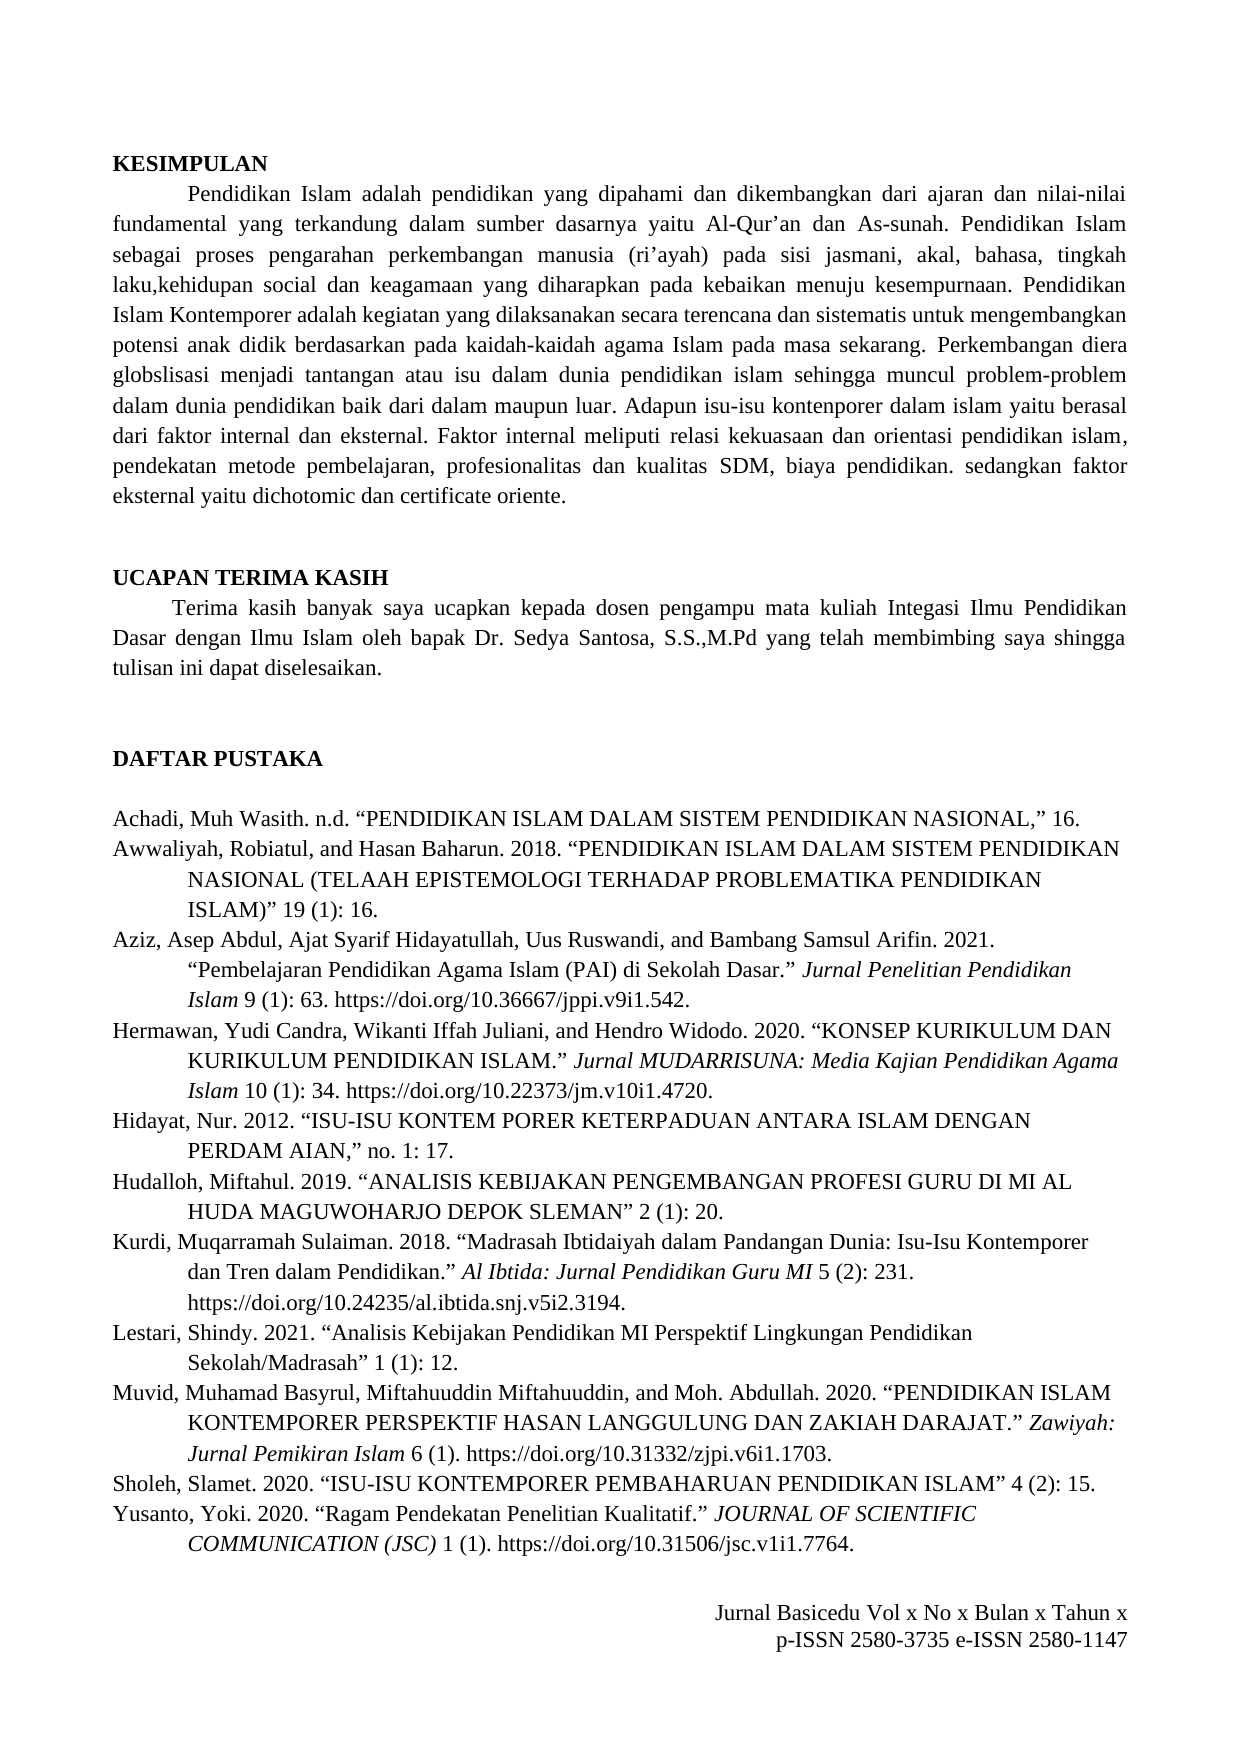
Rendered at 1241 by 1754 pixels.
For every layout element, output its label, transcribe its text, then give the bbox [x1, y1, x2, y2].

text KESIMPULAN [112, 150, 1128, 176]
text Terima kasih banyak saya ucapkan kepada dosen pengampu mata kuliah Integasi Ilmu Pendidikan Dasar dengan Ilmu Islam oleh bapak Dr. Sedya Santosa, S.S.,M.Pd yang telah membimbing saya shingga tulisan ini dapat diselesaikan. [112, 594, 1128, 681]
text Yusanto, Yoki. 2020. “Ragam Pendekatan Penelitian Kualitatif.” JOURNAL OF SCIENTIFIC COMMUNICATION (JSC) 1 (1). https://doi.org/10.31506/jsc.v1i1.7764. [112, 1500, 1128, 1557]
text UCAPAN TERIMA KASIH [112, 563, 1128, 590]
text Hermawan, Yudi Candra, Wikanti Iffah Juliani, and Hendro Widodo. 2020. “KONSEP KURIKULUM DAN KURIKULUM PENDIDIKAN ISLAM.” Jurnal MUDARRISUNA: Media Kajian Pendidikan Agama Islam 10 (1): 34. https://doi.org/10.22373/jm.v10i1.4720. [112, 1017, 1128, 1103]
text Achadi, Muh Wasith. n.d. “PENDIDIKAN ISLAM DALAM SISTEM PENDIDIKAN NASIONAL,” 16. [112, 805, 1128, 832]
text Sholeh, Slamet. 2020. “ISU-ISU KONTEMPORER PEMBAHARUAN PENDIDIKAN ISLAM” 4 (2): 15. [112, 1470, 1128, 1496]
text Hudalloh, Miftahul. 2019. “ANALISIS KEBIJAKAN PENGEMBANGAN PROFESI GURU DI MI AL HUDA MAGUWOHARJO DEPOK SLEMAN” 2 (1): 20. [112, 1168, 1128, 1224]
text Pendidikan Islam adalah pendidikan yang dipahami dan dikembangkan dari ajaran dan nilai-nilai fundamental yang terkandung dalam sumber dasarnya yaitu Al-Qur’an dan As-sunah. Pendidikan Islam sebagai proses pengarahan perkembangan manusia (ri’ayah) pada sisi jasmani, akal, bahasa, tingkah laku,kehidupan social dan keagamaan yang diharapkan pada kebaikan menuju kesempurnaan. Pendidikan Islam Kontemporer adalah kegiatan yang dilaksanakan secara terencana dan sistematis untuk mengembangkan potensi anak didik berdasarkan pada kaidah-kaidah agama Islam pada masa sekarang. Perkembangan diera globslisasi menjadi tantangan atau isu dalam dunia pendidikan islam sehingga muncul problem-problem dalam dunia pendidikan baik dari dalam maupun luar. Adapun isu-isu kontenporer dalam islam yaitu berasal dari faktor internal dan eksternal. Faktor internal meliputi relasi kekuasaan dan orientasi pendidikan islam, pendekatan metode pembelajaran, profesionalitas dan kualitas SDM, biaya pendidikan. sedangkan faktor eksternal yaitu dichotomic dan certificate oriente. [112, 180, 1128, 509]
text Muvid, Muhamad Basyrul, Miftahuuddin Miftahuuddin, and Moh. Abdullah. 2020. “PENDIDIKAN ISLAM KONTEMPORER PERSPEKTIF HASAN LANGGULUNG DAN ZAKIAH DARAJAT.” Zawiyah: Jurnal Pemikiran Islam 6 (1). https://doi.org/10.31332/zjpi.v6i1.1703. [112, 1379, 1128, 1466]
text Aziz, Asep Abdul, Ajat Syarif Hidayatullah, Uus Ruswandi, and Bambang Samsul Arifin. 2021. “Pembelajaran Pendidikan Agama Islam (PAI) di Sekolah Dasar.” Jurnal Penelitian Pendidikan Islam 9 (1): 63. https://doi.org/10.36667/jppi.v9i1.542. [112, 926, 1128, 1013]
text Lestari, Shindy. 2021. “Analisis Kebijakan Pendidikan MI Perspektif Lingkungan Pendidikan Sekolah/Madrasah” 1 (1): 12. [112, 1319, 1128, 1375]
text DAFTAR PUSTAKA [112, 745, 1128, 771]
text Kurdi, Muqarramah Sulaiman. 2018. “Madrasah Ibtidaiyah dalam Pandangan Dunia: Isu-Isu Kontemporer dan Tren dalam Pendidikan.” Al Ibtida: Jurnal Pendidikan Guru MI 5 (2): 231. https://doi.org/10.24235/al.ibtida.snj.v5i2.3194. [112, 1228, 1128, 1315]
text Awwaliyah, Robiatul, and Hasan Baharun. 2018. “PENDIDIKAN ISLAM DALAM SISTEM PENDIDIKAN NASIONAL (TELAAH EPISTEMOLOGI TERHADAP PROBLEMATIKA PENDIDIKAN ISLAM)” 19 (1): 16. [112, 835, 1128, 922]
text Hidayat, Nur. 2012. “ISU-ISU KONTEM PORER KETERPADUAN ANTARA ISLAM DENGAN PERDAM AIAN,” no. 1: 17. [112, 1107, 1128, 1164]
